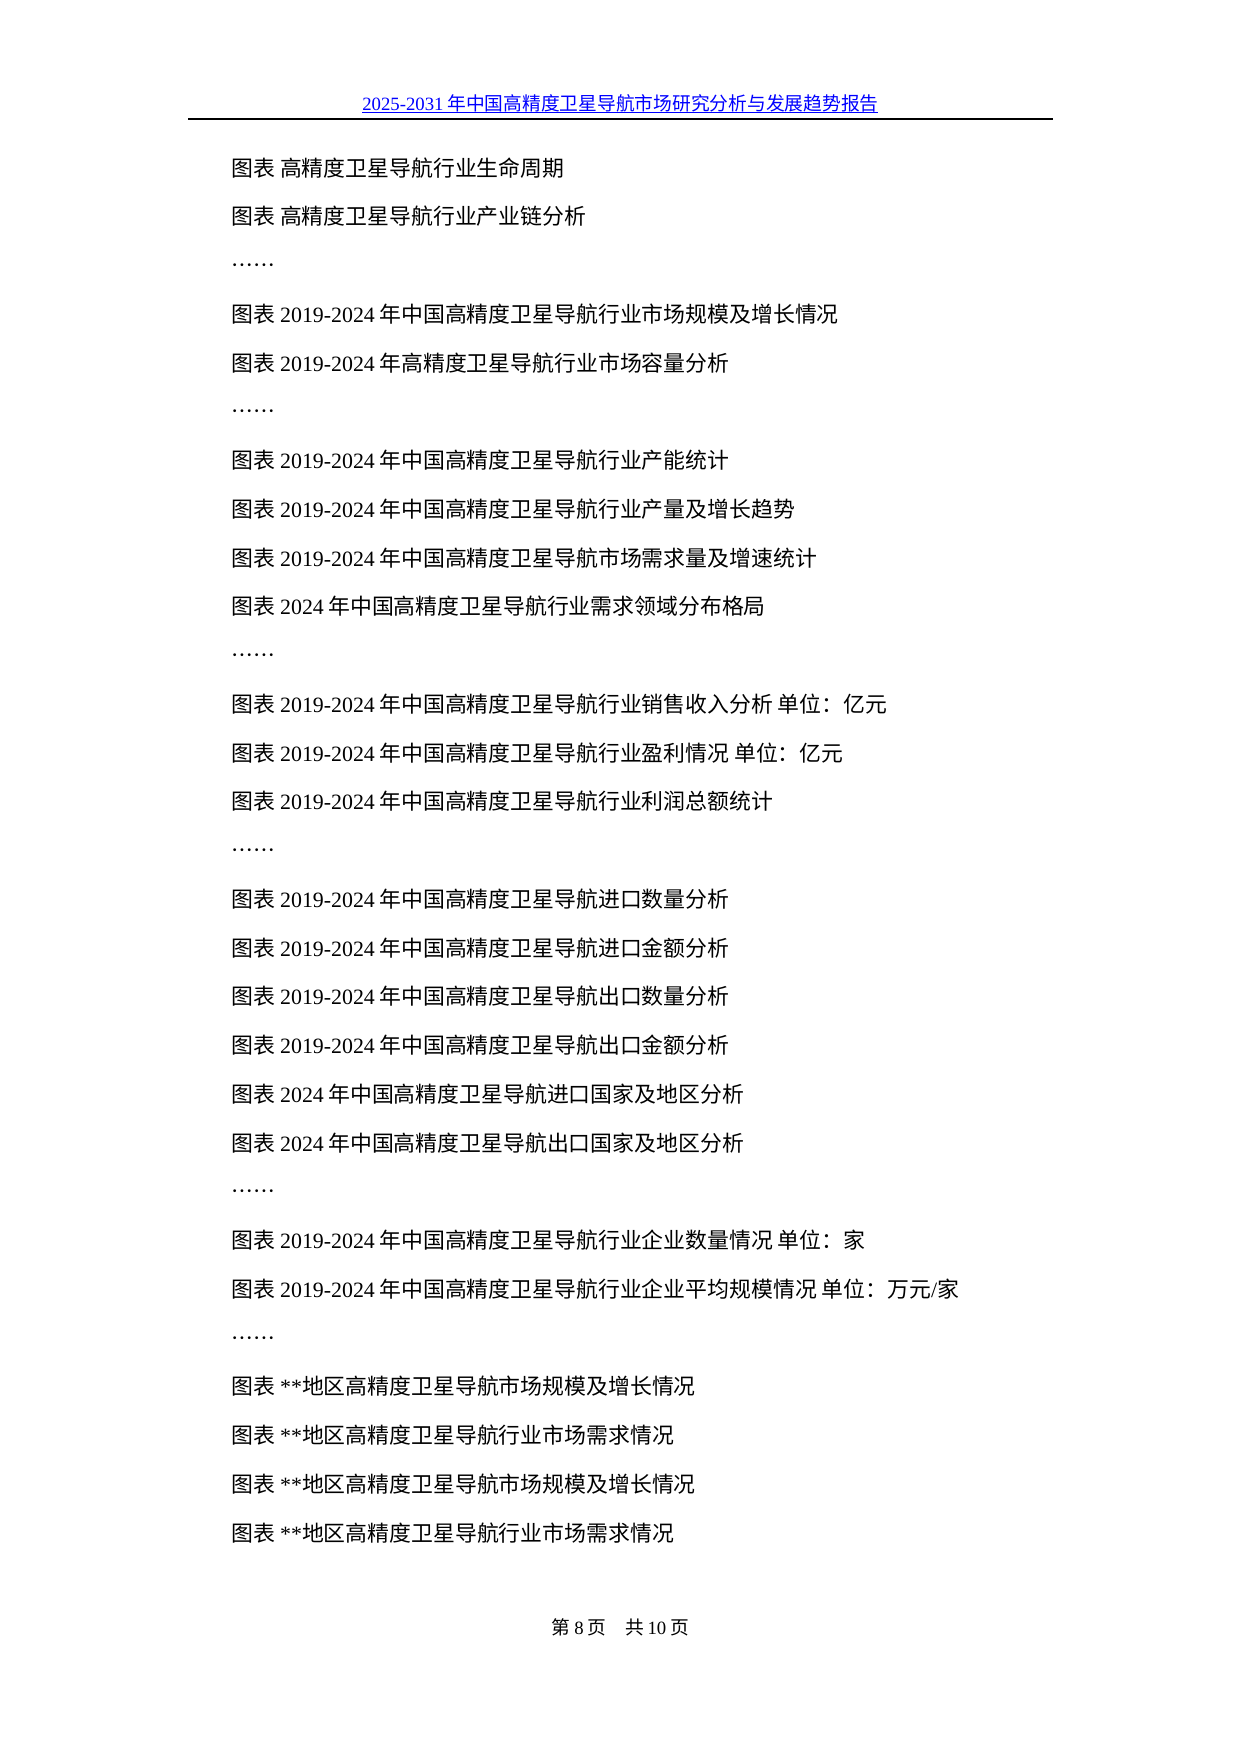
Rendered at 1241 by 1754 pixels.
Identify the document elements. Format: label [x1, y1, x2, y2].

text [187, 150, 1053, 1548]
